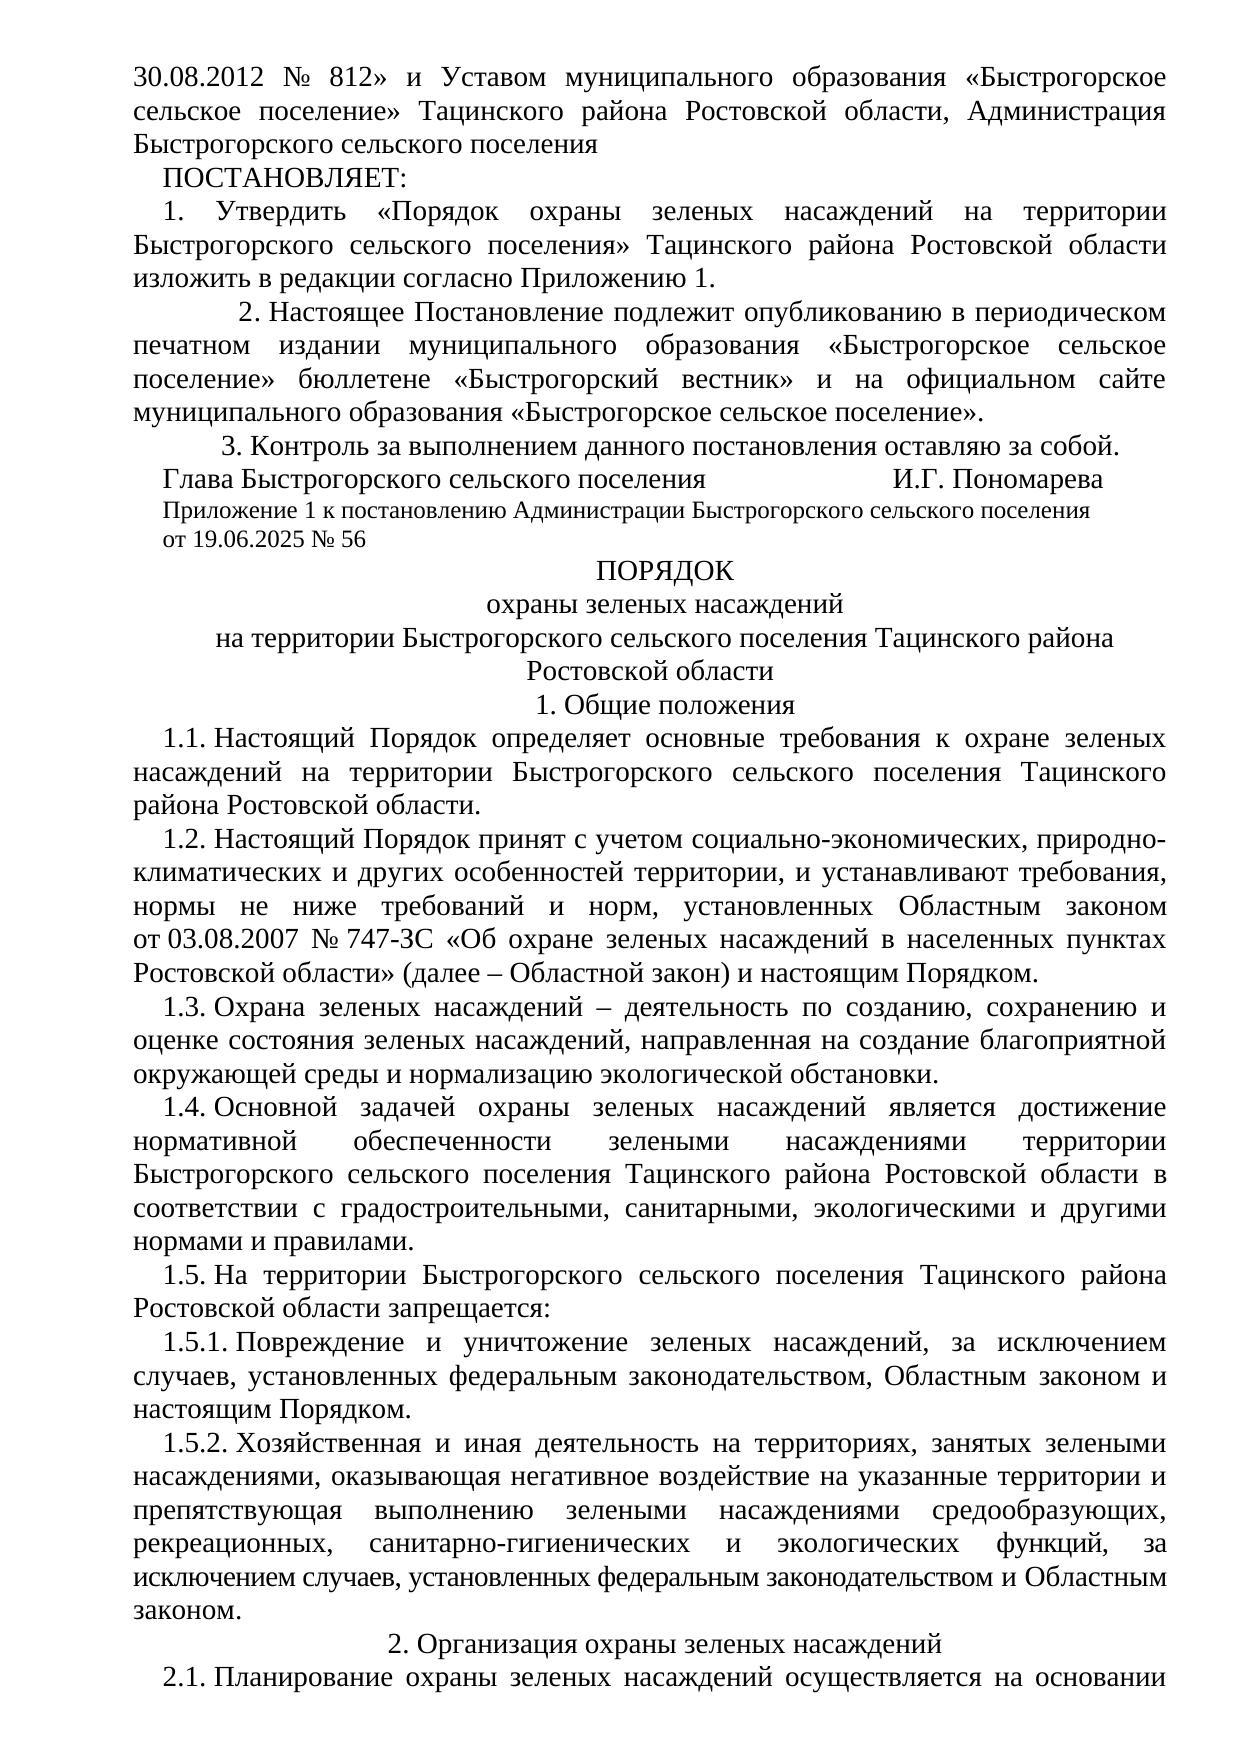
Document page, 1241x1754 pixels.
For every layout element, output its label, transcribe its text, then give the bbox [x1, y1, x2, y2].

text на территории Быстрогорского сельского поселения Тацинского района Ростовской области [133, 620, 1167, 687]
text 1.5.2. Хозяйственная и иная деятельность на территориях, занятых зелеными насаждениями, оказывающая негативное воздействие на указанные территории и препятствующая выполнению зелеными насаждениями средообразующих, рекреационных, санитарно-гигиенических и экологических функций, за исключением случаев, установленных федеральным законодательством и Областным законом. [133, 1425, 1167, 1626]
text 1.4. Основной задачей охраны зеленых насаждений является достижение нормативной обеспеченности зелеными насаждениями территории Быстрогорского сельского поселения Тацинского района Ростовской области в соответствии с градостроительными, санитарными, экологическими и другими нормами и правилами. [133, 1089, 1167, 1257]
text ПОСТАНОВЛЯЕТ: [133, 160, 1168, 193]
text 1.2. Настоящий Порядок принят с учетом социально-экономических, природно-климатических и других особенностей территории, и устанавливают требования, нормы не ниже требований и норм, установленных Областным законом от 03.08.2007 № 747-ЗС «Об охране зеленых насаждений в населенных пунктах Ростовской области» (далее – Областной закон) и настоящим Порядком. [133, 821, 1167, 989]
text 1.3. Охрана зеленых насаждений – деятельность по созданию, сохранению и оценке состояния зеленых насаждений, направленная на создание благоприятной окружающей среды и нормализацию экологической обстановки. [133, 989, 1167, 1089]
text 1. Общие положения [133, 687, 1167, 720]
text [133, 59, 1167, 160]
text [133, 1659, 1167, 1693]
text 1.1. Настоящий Порядок определяет основные требования к охране зеленых насаждений на территории Быстрогорского сельского поселения Тацинского района Ростовской области. [133, 720, 1167, 821]
text 1.5. На территории Быстрогорского сельского поселения Тацинского района Ростовской области запрещается: [133, 1257, 1167, 1324]
text 1. Утвердить «Порядок охраны зеленых насаждений на территории Быстрогорского сельского поселения» Тацинского района Ростовской области изложить в редакции согласно Приложению 1. [133, 193, 1168, 294]
text охраны зеленых насаждений [133, 586, 1167, 620]
text от 19.06.2025 № 56 [133, 524, 1167, 553]
text 2. Настоящее Постановление подлежит опубликованию в периодическом печатном издании муниципального образования «Быстрогорское сельское поселение» бюллетене «Быстрогорский вестник» и на официальном сайте муниципального образования «Быстрогорское сельское поселение». [133, 294, 1167, 428]
text 2. Организация охраны зеленых насаждений [133, 1626, 1167, 1659]
text 1.5.1. Повреждение и уничтожение зеленых насаждений, за исключением случаев, установленных федеральным законодательством, Областным законом и настоящим Порядком. [133, 1324, 1167, 1425]
text Глава Быстрогорского сельского поселения И.Г. Пономарева [133, 462, 1167, 495]
text ПОРЯДОК [133, 553, 1167, 586]
text 3. Контроль за выполнением данного постановления оставляю за собой. [133, 428, 1167, 462]
text Приложение 1 к постановлению Администрации Быстрогорского сельского поселения [133, 495, 1167, 524]
